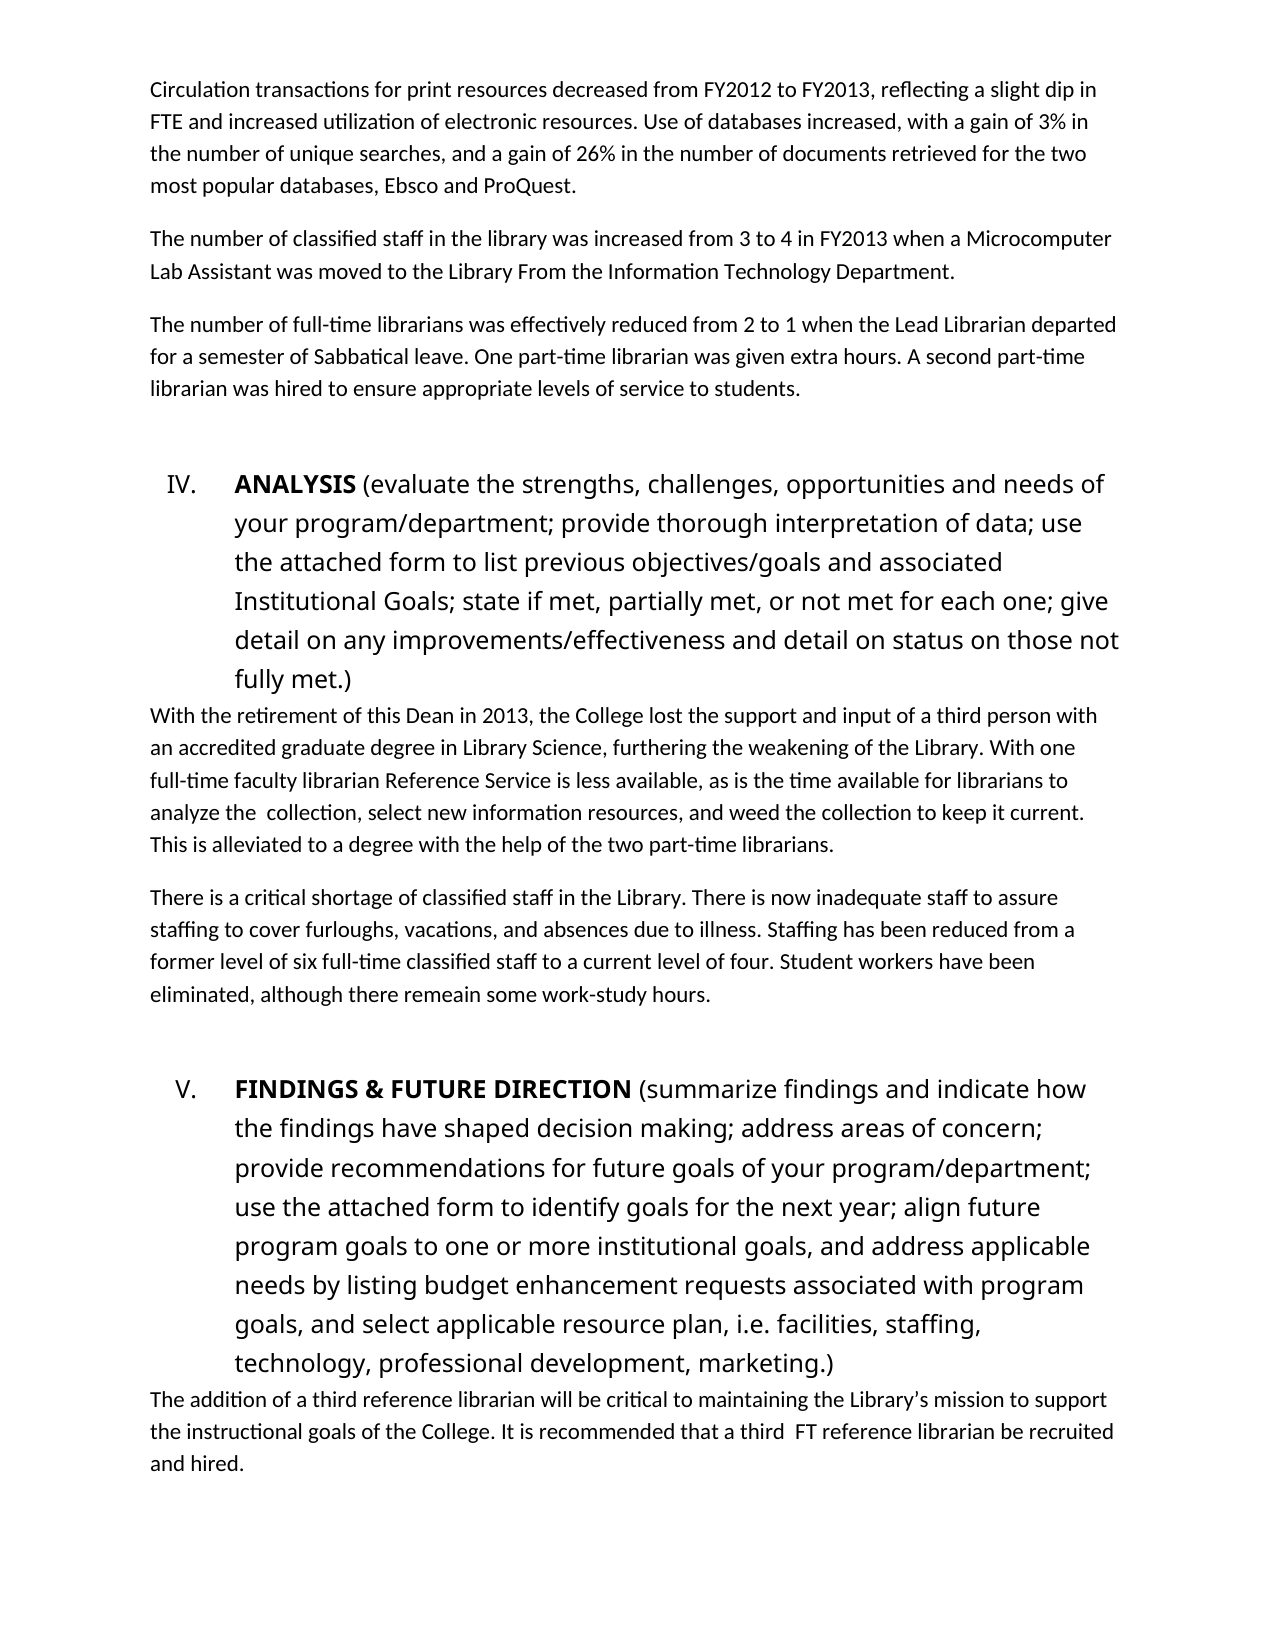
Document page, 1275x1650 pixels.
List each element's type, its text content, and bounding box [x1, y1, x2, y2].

list ANALYSIS (evaluate the strengths, challenges, opportunities and needs of your program/department; provide thorough interpretation of data; use the attached form to list previous objectives/goals and associated Institutional Goals; state if met, partially met, or not met for each one; give detail on any improvements/effectiveness and detail on status on those not fully met.) [197, 466, 1125, 696]
list FINDINGS & FUTURE DIRECTION (summarize findings and indicate how the findings have shaped decision making; address areas of concern; provide recommendations for future goals of your program/department; use the attached form to identify goals for the next year; align future program goals to one or more institutional goals, and address applicable needs by listing budget enhancement requests associated with program goals, and select applicable resource plan, i.e. facilities, staffing, technology, professional development, marketing.) [197, 1072, 1125, 1380]
